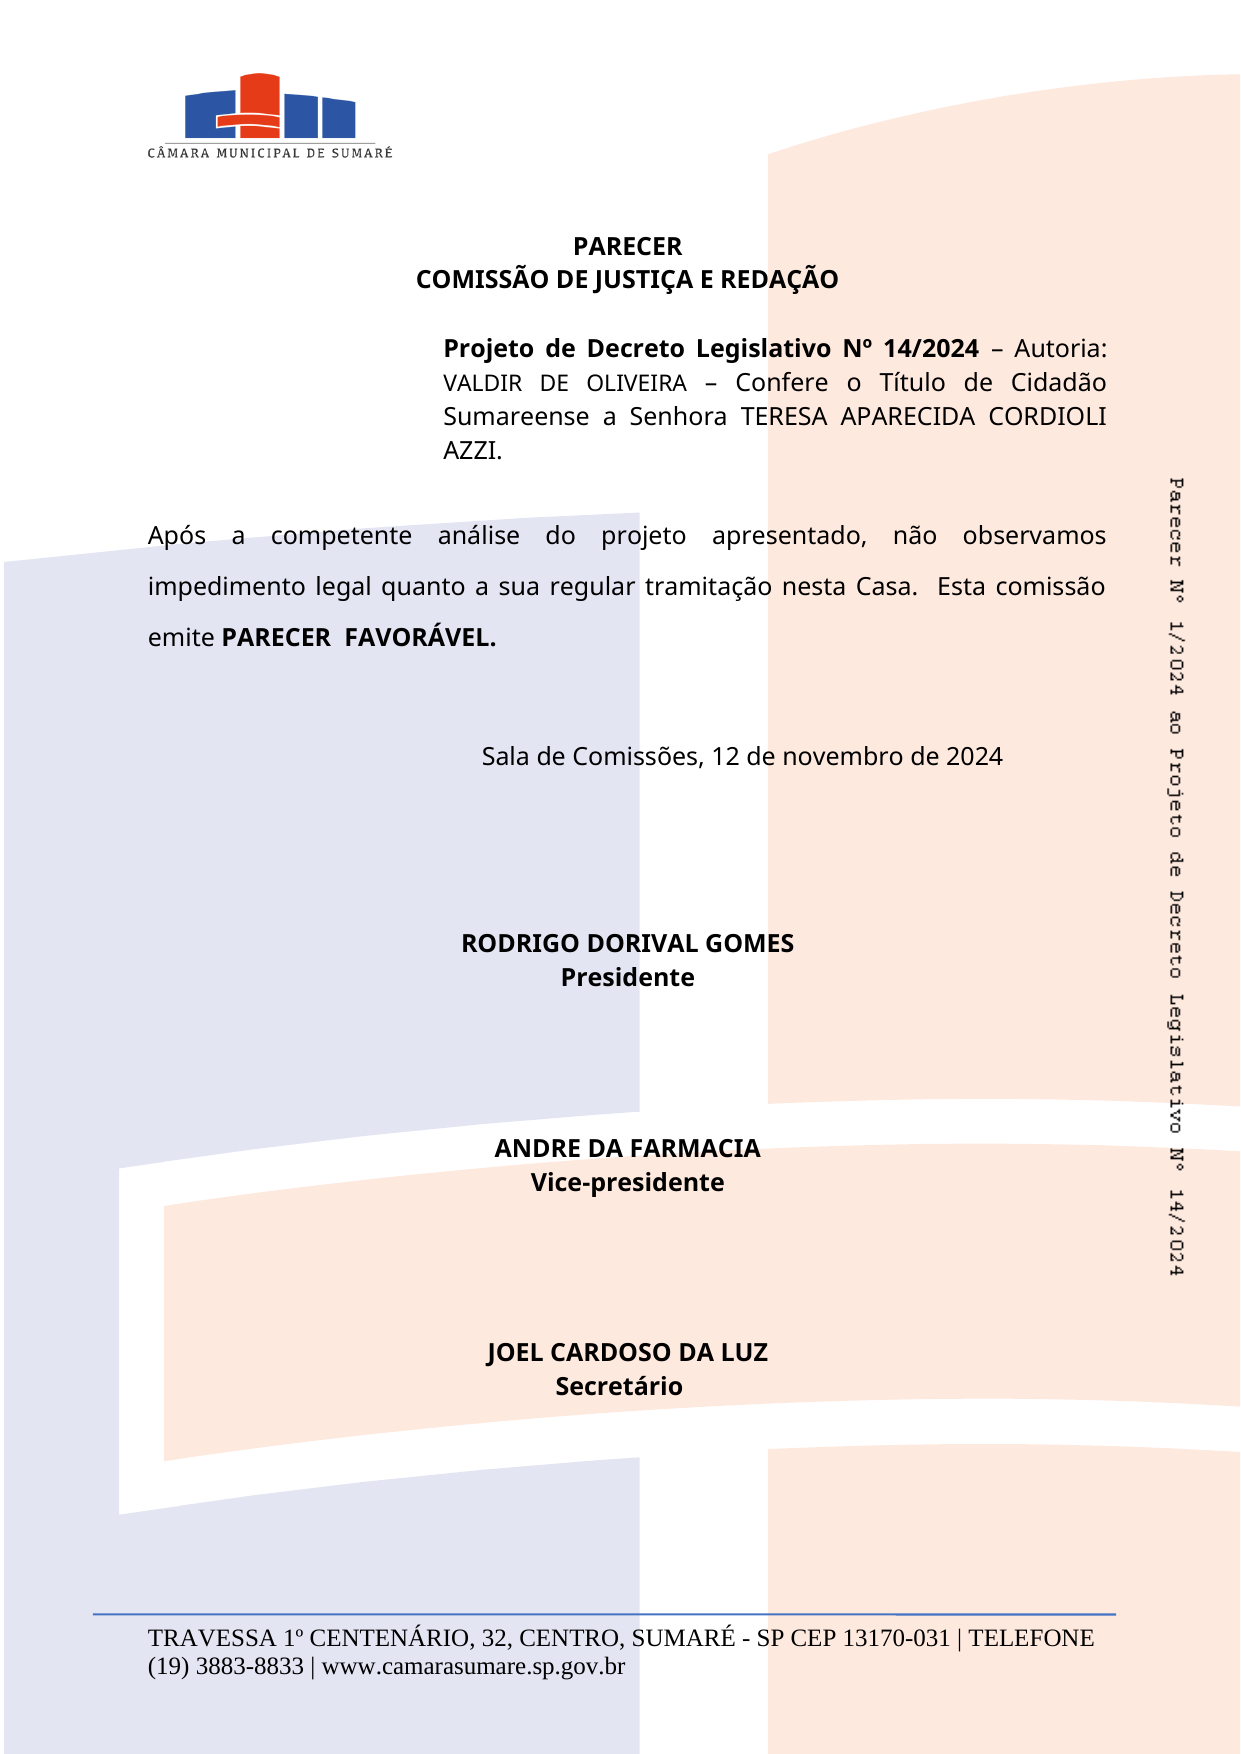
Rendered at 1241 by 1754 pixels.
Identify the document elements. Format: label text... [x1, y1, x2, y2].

text ANDRE DA FARMACIA [148, 1130, 1107, 1164]
text Sala de Comissões, 12 de novembro de 2024 [148, 739, 1107, 773]
picture [1142, 474, 1205, 1280]
text Vice-presidente [148, 1164, 1107, 1198]
text Após a competente análise do projeto apresentado, não observamos impedimento legal quanto a sua regular tramitação nesta Casa. Esta comissão emite PARECER FAVORÁVEL. [148, 518, 1107, 654]
text Projeto de Decreto Legislativo Nº 14/2024 – Autoria: VALDIR DE OLIVEIRA – Confere o Título de Cidadão Sumareense a Senhora TERESA APARECIDA CORDIOLI AZZI. [443, 330, 1107, 467]
text Presidente [148, 960, 1107, 994]
text COMISSÃO DE JUSTIÇA E REDAÇÃO [148, 262, 1107, 296]
text Secretário [443, 1369, 1107, 1403]
picture [147, 73, 394, 160]
text JOEL CARDOSO DA LUZ [148, 1335, 1107, 1369]
text PARECER [148, 228, 1107, 262]
text RODRIGO DORIVAL GOMES [148, 926, 1107, 960]
